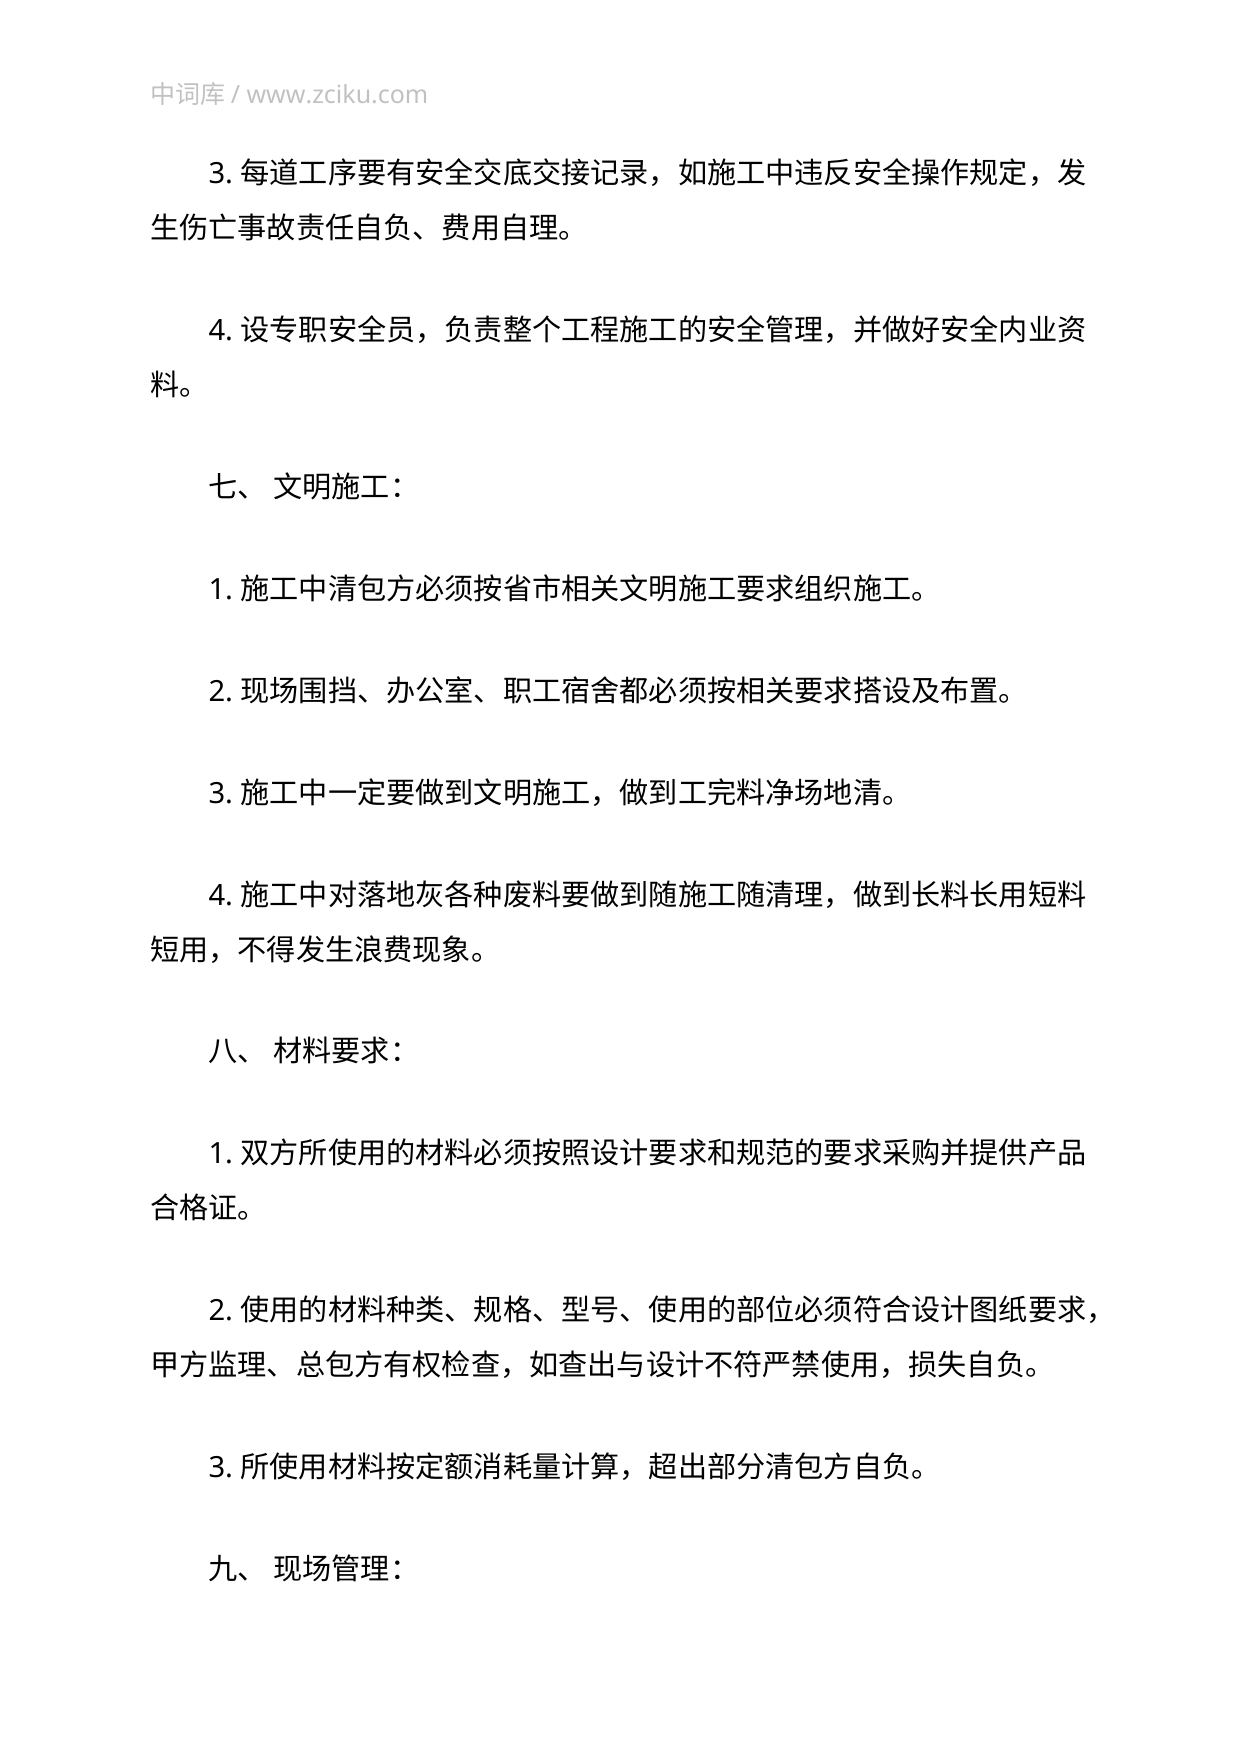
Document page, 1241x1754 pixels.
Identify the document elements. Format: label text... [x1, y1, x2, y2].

text 2. 使用的材料种类、规格、型号、使用的部位必须符合设计图纸要求，甲方监理、总包方有权检查，如查出与设计不符严禁使用，损失自负。 [150, 1287, 1090, 1384]
text 八、 材料要求： [150, 1028, 1090, 1070]
text 3. 每道工序要有安全交底交接记录，如施工中违反安全操作规定，发生伤亡事故责任自负、费用自理。 [150, 150, 1090, 247]
text 4. 施工中对落地灰各种废料要做到随施工随清理，做到长料长用短料短用，不得发生浪费现象。 [150, 871, 1090, 968]
text 九、 现场管理： [150, 1545, 1090, 1588]
text 2. 现场围挡、办公室、职工宿舍都必须按相关要求搭设及布置。 [150, 667, 1090, 710]
text 七、 文明施工： [150, 463, 1090, 506]
text 1. 双方所使用的材料必须按照设计要求和规范的要求采购并提供产品合格证。 [150, 1130, 1090, 1227]
text 4. 设专职安全员，负责整个工程施工的安全管理，并做好安全内业资料。 [150, 307, 1090, 404]
text 3. 所使用材料按定额消耗量计算，超出部分清包方自负。 [150, 1443, 1090, 1486]
text 3. 施工中一定要做到文明施工，做到工完料净场地清。 [150, 769, 1090, 812]
text 1. 施工中清包方必须按省市相关文明施工要求组织施工。 [150, 565, 1090, 608]
